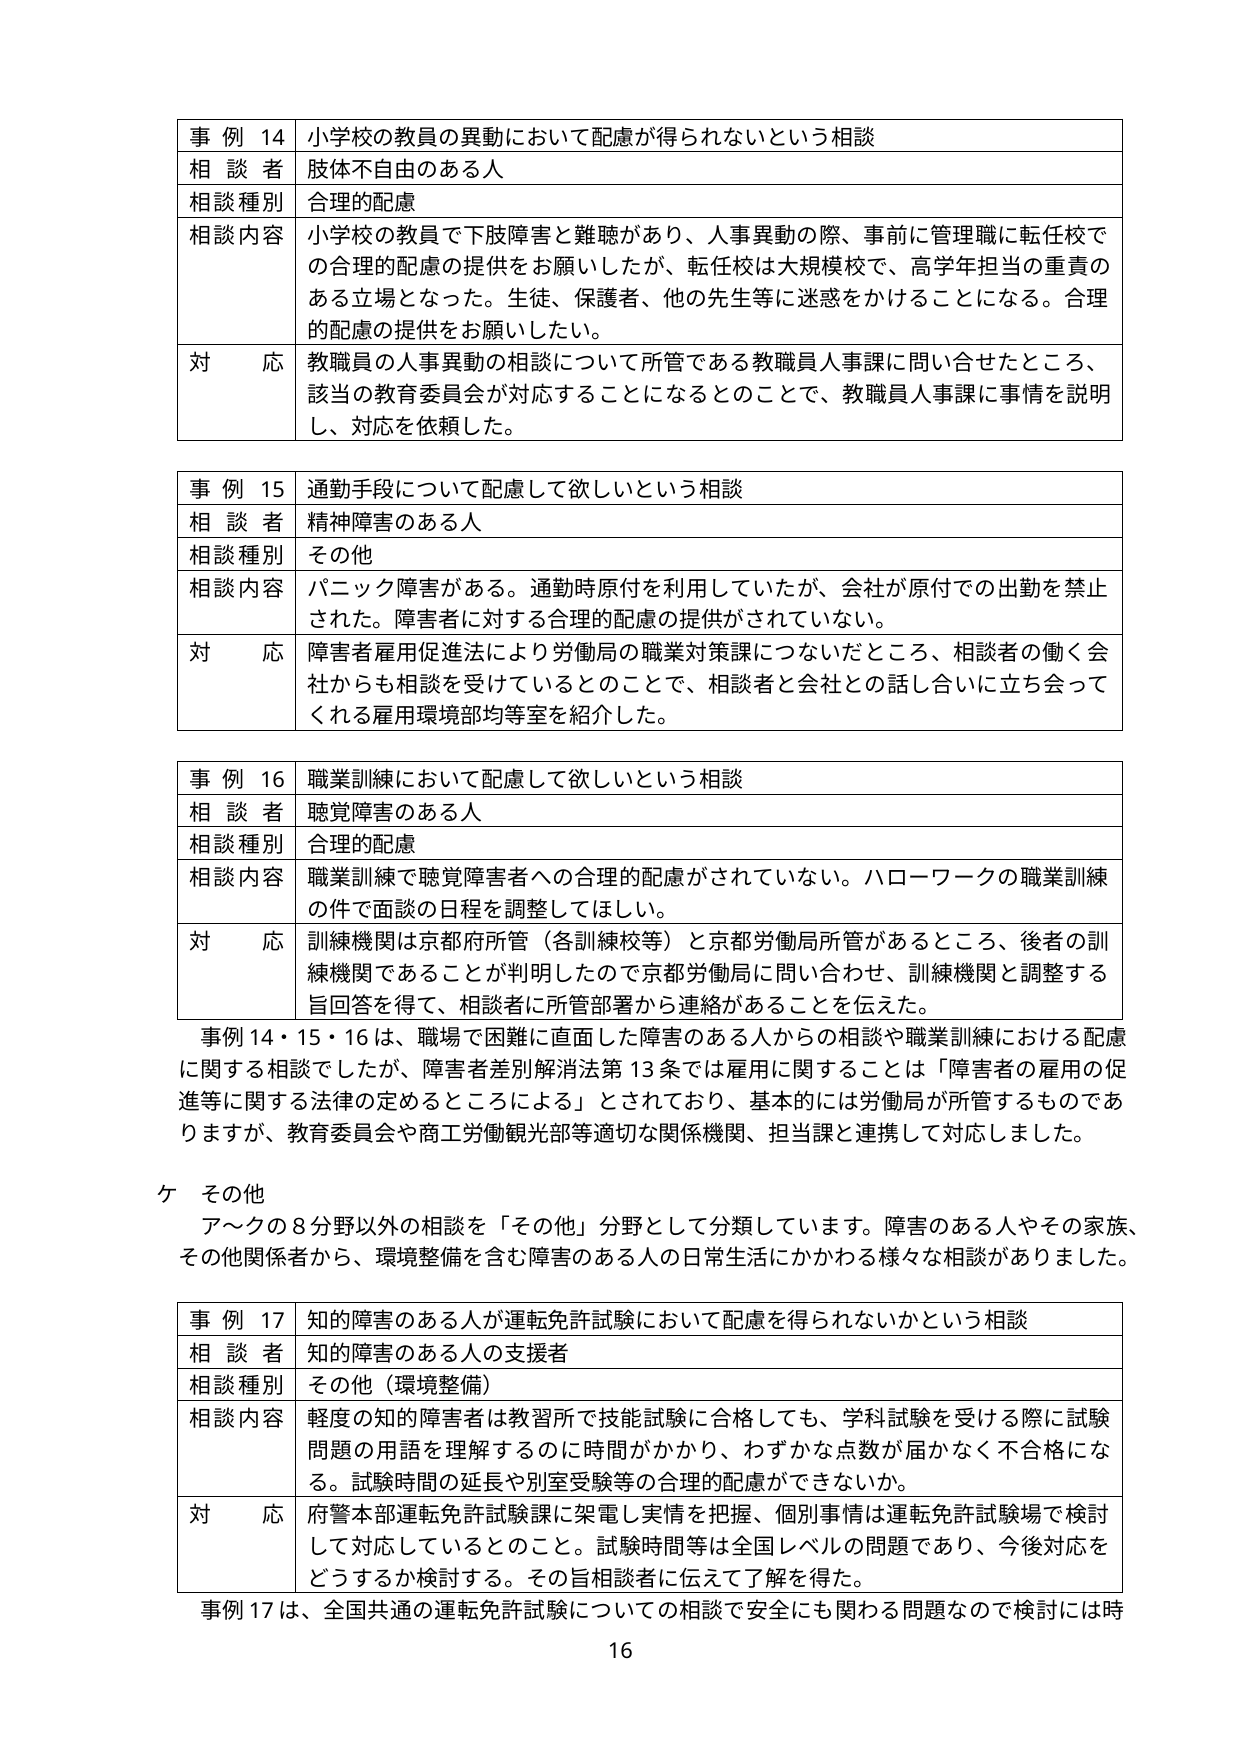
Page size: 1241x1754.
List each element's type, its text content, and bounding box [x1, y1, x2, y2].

table_cell 職業訓練で聴覚障害者への合理的配慮がされていない。ハローワークの職業訓練の件で面談の日程を調整してほしい。 [296, 860, 1122, 923]
table_cell 肢体不自由のある人 [296, 152, 1122, 184]
table_cell 軽度の知的障害者は教習所で技能試験に合格しても、学科試験を受ける際に試験問題の用語を理解するのに時間がかかり、わずかな点数が届かなく不合格になる。試験時間の延長や別室受験等の合理的配慮ができないか。 [296, 1401, 1122, 1496]
table_cell その他（環境整備） [296, 1369, 1122, 1400]
table_cell 相談種別 [178, 538, 295, 569]
table_cell 相談内容 [178, 860, 295, 923]
table_cell 府警本部運転免許試験課に架電し実情を把握、個別事情は運転免許試験場で検討して対応しているとのこと。試験時間等は全国レベルの問題であり、今後対応をどうするか検討する。その旨相談者に伝えて了解を得た。 [296, 1497, 1122, 1592]
table_cell 聴覚障害のある人 [296, 795, 1122, 826]
table_cell 相談者 [178, 505, 295, 537]
table_cell 相談種別 [178, 1369, 295, 1400]
table_cell 精神障害のある人 [296, 505, 1122, 537]
table_cell 対応 [178, 345, 295, 440]
table_cell 相談種別 [178, 827, 295, 859]
table_cell その他 [296, 538, 1122, 569]
table_cell 知的障害のある人の支援者 [296, 1336, 1122, 1367]
table_cell 対応 [178, 924, 295, 1019]
table_cell 合理的配慮 [296, 827, 1122, 859]
table_header 小学校の教員の異動において配慮が得られないという相談 [296, 120, 1122, 151]
table_cell 相談内容 [178, 1401, 295, 1496]
table_cell 相談内容 [178, 571, 295, 634]
table_cell パニック障害がある。通勤時原付を利用していたが、会社が原付での出勤を禁止された。障害者に対する合理的配慮の提供がされていない。 [296, 571, 1122, 634]
table_cell 相談者 [178, 152, 295, 184]
table_header 事例17 [178, 1303, 295, 1335]
table_cell 教職員の人事異動の相談について所管である教職員人事課に問い合せたところ、該当の教育委員会が対応することになるとのことで、教職員人事課に事情を説明し、対応を依頼した。 [296, 345, 1122, 440]
table_header 事例16 [178, 762, 295, 793]
table_cell 障害者雇用促進法により労働局の職業対策課につないだところ、相談者の働く会社からも相談を受けているとのことで、相談者と会社との話し合いに立ち会ってくれる雇用環境部均等室を紹介した。 [296, 635, 1122, 730]
table_header 職業訓練において配慮して欲しいという相談 [296, 762, 1122, 793]
table_cell 対応 [178, 1497, 295, 1592]
table_header 事例14 [178, 120, 295, 151]
table_cell 相談者 [178, 795, 295, 826]
table_header 知的障害のある人が運転免許試験において配慮を得られないかという相談 [296, 1303, 1122, 1335]
text 事例14・15・16は、職場で困難に直面した障害のある人からの相談や職業訓練における配慮に関する相談でしたが、障害者差別解消法第13条では雇用に関することは「障害者の雇用の促進等に関する法律の定めるところによる」とされており、基本的には労働局が所管するものでありますが、教育委員会や商工労働観光部等適切な関係機関、担当課と連携して対応しました。 [178, 1020, 1128, 1147]
table_cell 訓練機関は京都府所管（各訓練校等）と京都労働局所管があるところ、後者の訓練機関であることが判明したので京都労働局に問い合わせ、訓練機関と調整する旨回答を得て、相談者に所管部署から連絡があることを伝えた。 [296, 924, 1122, 1019]
table_cell 合理的配慮 [296, 185, 1122, 217]
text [178, 1593, 1128, 1625]
table_cell 対応 [178, 635, 295, 730]
text ア～クの８分野以外の相談を「その他」分野として分類しています。障害のある人やその家族、その他関係者から、環境整備を含む障害のある人の日常生活にかかわる様々な相談がありました。 [178, 1209, 1128, 1272]
table_cell 小学校の教員で下肢障害と難聴があり、人事異動の際、事前に管理職に転任校での合理的配慮の提供をお願いしたが、転任校は大規模校で、高学年担当の重責のある立場となった。生徒、保護者、他の先生等に迷惑をかけることになる。合理的配慮の提供をお願いしたい。 [296, 218, 1122, 344]
table_cell 相談者 [178, 1336, 295, 1367]
table_cell 相談内容 [178, 218, 295, 344]
table_header 事例15 [178, 472, 295, 504]
text ケ その他 [156, 1177, 1128, 1209]
table_header 通勤手段について配慮して欲しいという相談 [296, 472, 1122, 504]
table_cell 相談種別 [178, 185, 295, 217]
